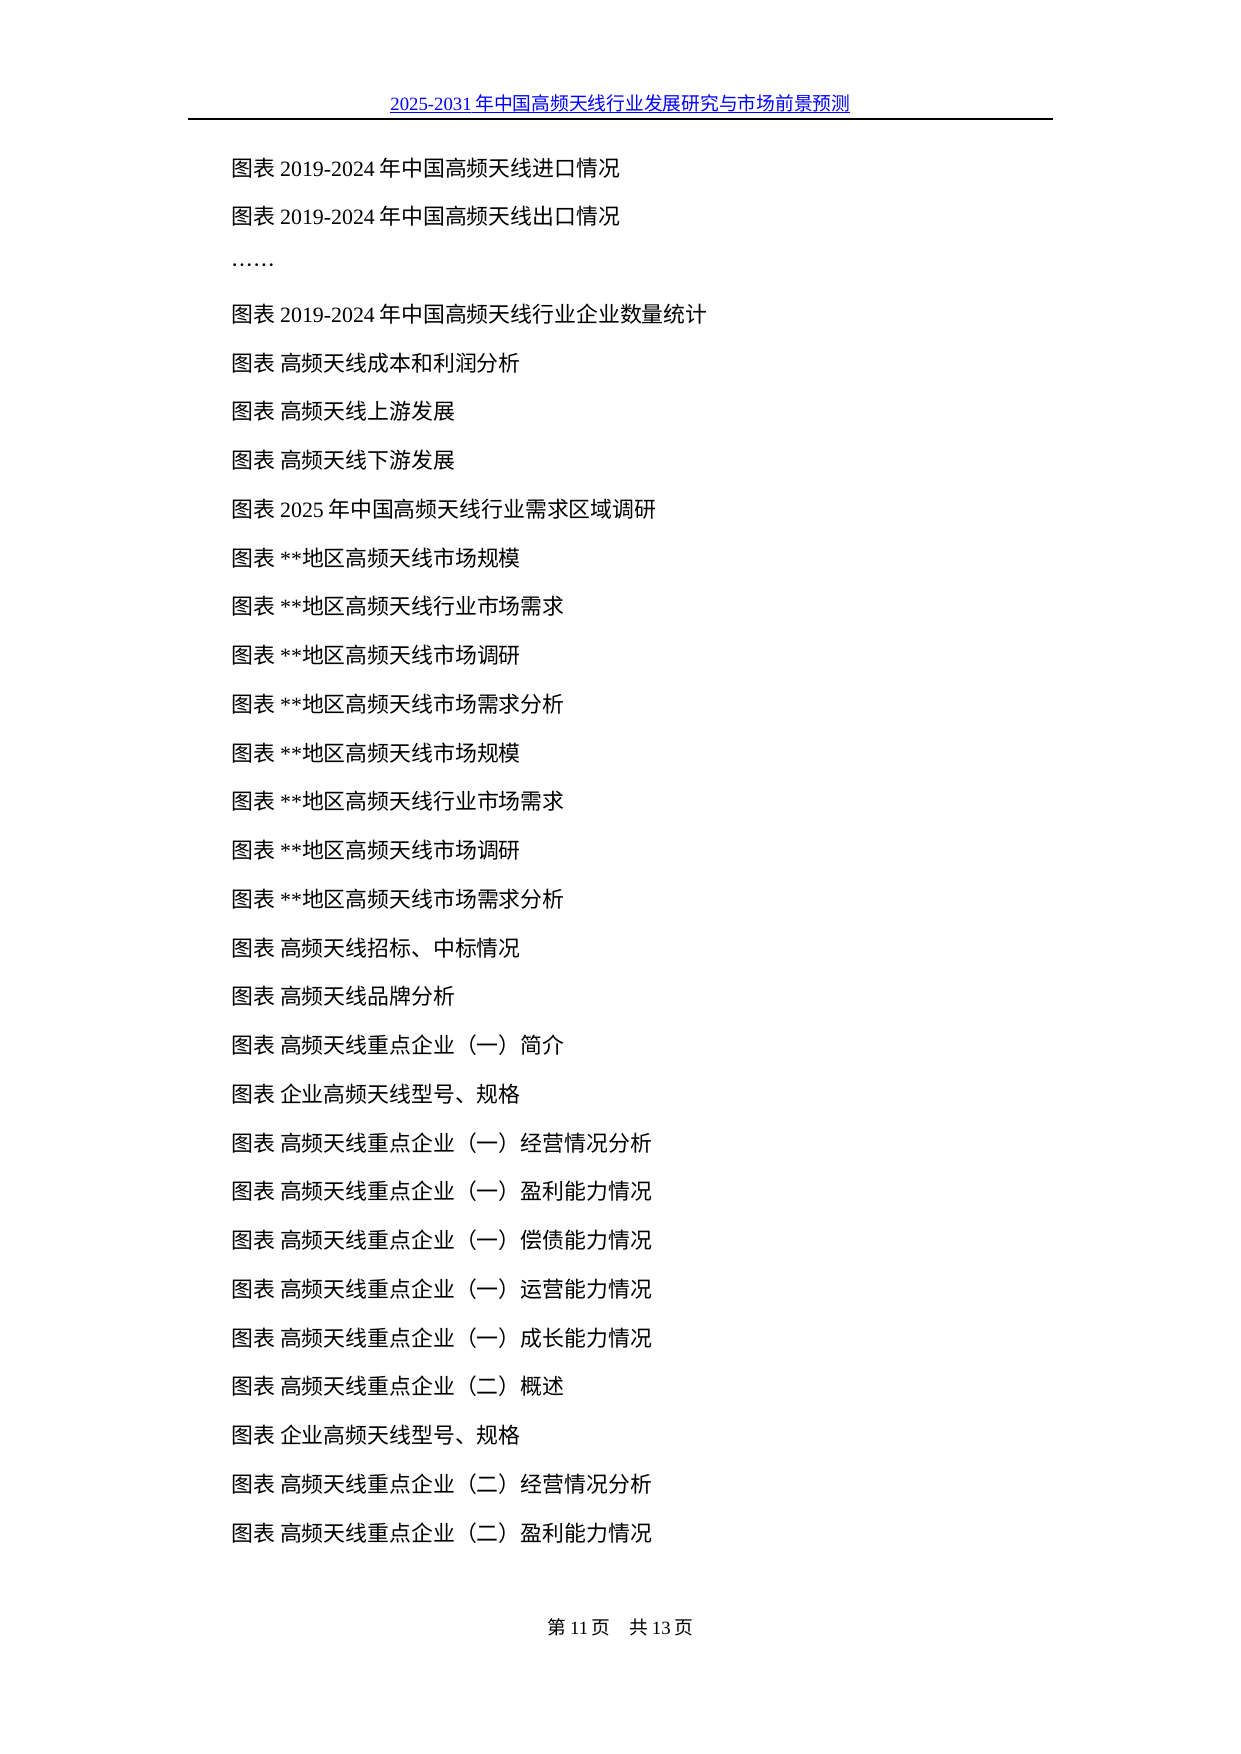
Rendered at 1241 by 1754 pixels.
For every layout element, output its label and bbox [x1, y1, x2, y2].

text [187, 150, 1053, 1548]
